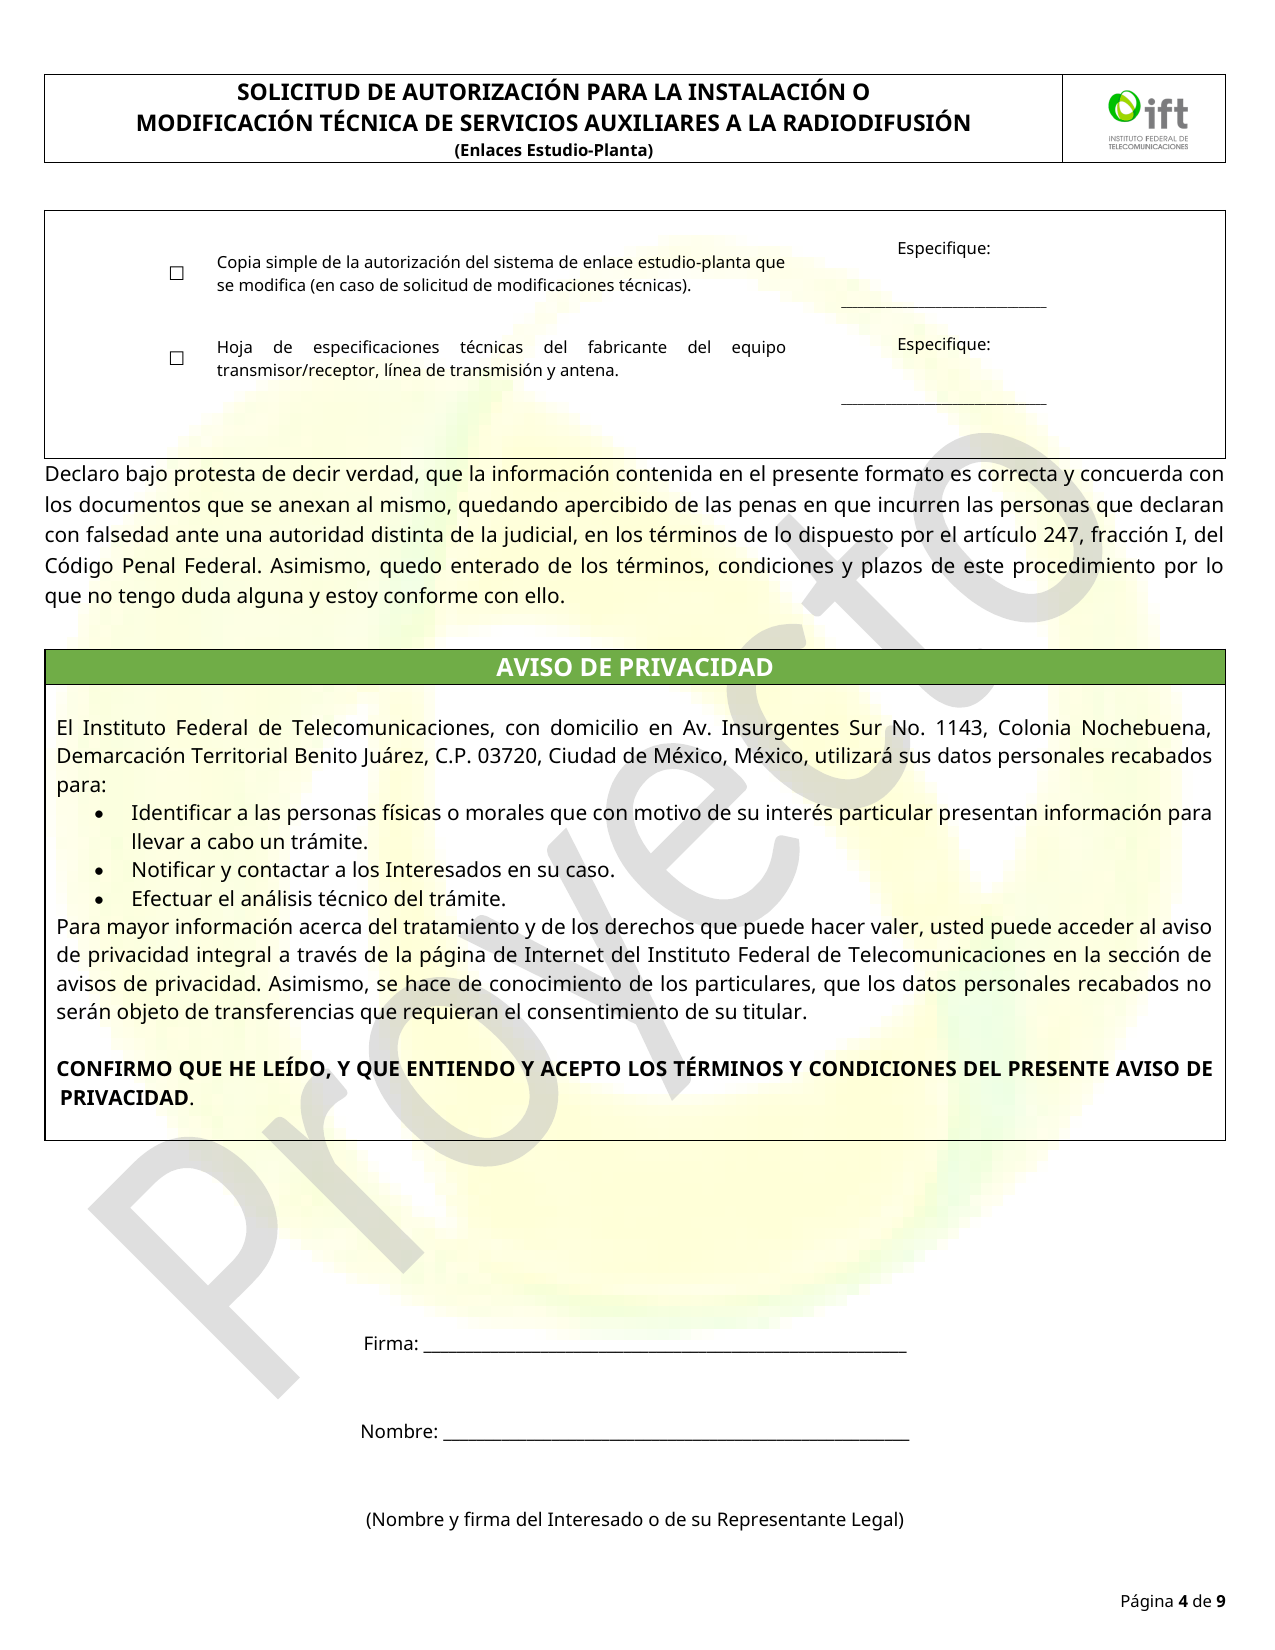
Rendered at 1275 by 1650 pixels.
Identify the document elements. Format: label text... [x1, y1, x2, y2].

table_cell El Instituto Federal de Telecomunicaciones, con domicilio en Av. Insurgentes Sur No. 1143, Colonia Nochebuena, Demarcación Territorial Benito Juárez, C.P. 03720, Ciudad de México, México, utilizará sus datos personales recabados para: Identificar a las personas físicas o morales que con motivo de su interés particular presentan información para llevar a cabo un trámite. Notificar y contactar a los Interesados en su caso. Efectuar el análisis técnico del trámite. Para mayor información acerca del tratamiento y de los derechos que puede hacer valer, usted puede acceder al aviso de privacidad integral a través de la página de Internet del Instituto Federal de Telecomunicaciones en la sección de avisos de privacidad. Asimismo, se hace de conocimiento de los particulares, que los datos personales recabados no serán objeto de transferencias que requieran el consentimiento de su titular. CONFIRMO QUE HE LEÍDO, Y QUE ENTIENDO Y ACEPTO LOS TÉRMINOS Y CONDICIONES DEL PRESENTE AVISO DE PRIVACIDAD. [46, 685, 1225, 1140]
table_header AVISO DE PRIVACIDAD [46, 650, 1225, 684]
text Firma: __________________________________________________________ [44, 1330, 1226, 1355]
text Nombre: ________________________________________________________ [44, 1418, 1226, 1444]
text Declaro bajo protesta de decir verdad, que la información contenida en el presente formato es correcta y concuerda con los documentos que se anexan al mismo, quedando apercibido de las penas en que incurren las personas que declaran con falsedad ante una autoridad distinta de la judicial, en los términos de lo dispuesto por el artículo 247, fracción I, del Código Penal Federal. Asimismo, quedo enterado de los términos, condiciones y plazos de este procedimiento por lo que no tengo duda alguna y estoy conforme con ello. [44, 459, 1226, 610]
table_cell [45, 211, 1225, 458]
text (Nombre y firma del Interesado o de su Representante Legal) [44, 1507, 1226, 1532]
picture [1086, 77, 1207, 158]
